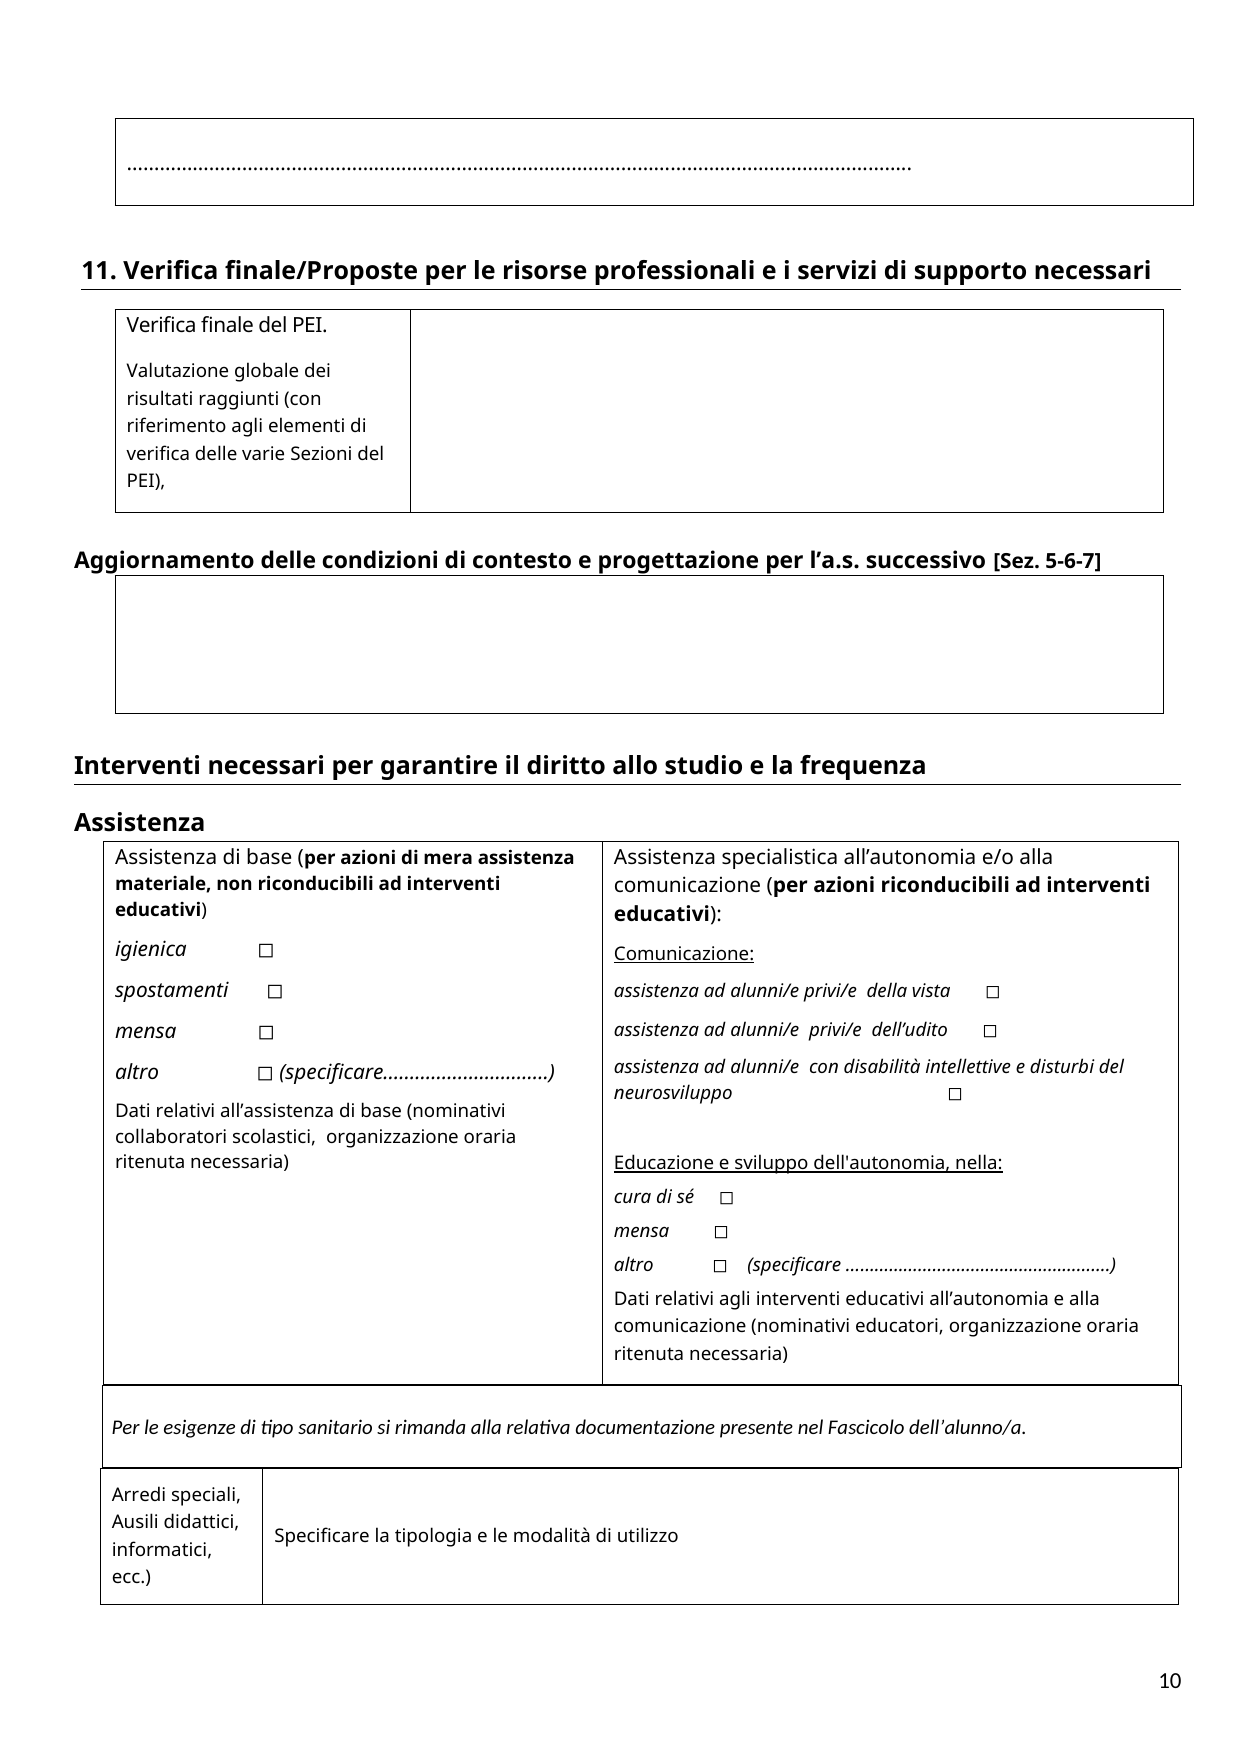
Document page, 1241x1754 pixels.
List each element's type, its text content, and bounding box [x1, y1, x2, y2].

table_header Assistenza di base (per azioni di mera assistenza materiale, non riconducibili ad interventi educativi) igienica ◻ spostamenti ◻ mensa ◻ altro ◻ (specificare………………………….) Dati relativi all’assistenza di base (nominativi collaboratori scolastici, organizzazione oraria ritenuta necessaria) [104, 842, 602, 1384]
table_header Assistenza specialistica all’autonomia e/o alla comunicazione (per azioni riconducibili ad interventi educativi): Comunicazione: assistenza ad alunni/e privi/e della vista ◻ assistenza ad alunni/e privi/e dell’udito ◻ assistenza ad alunni/e con disabilità intellettive e disturbi del neurosviluppo ◻ Educazione e sviluppo dell'autonomia, nella: cura di sé ◻ mensa ◻ altro ◻ (specificare ……………………………………………….) Dati relativi agli interventi educativi all’autonomia e alla comunicazione (nominativi educatori, organizzazione oraria ritenuta necessaria) [603, 842, 1178, 1384]
subtitle Interventi necessari per garantire il diritto allo studio e la frequenza [74, 748, 1181, 784]
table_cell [116, 119, 1193, 204]
text Assistenza [74, 804, 1181, 838]
text Aggiornamento delle condizioni di contesto e progettazione per l’a.s. successivo [Sez. 5-6-7] [74, 544, 1181, 575]
table_header Specificare la tipologia e le modalità di utilizzo [263, 1469, 1178, 1604]
table_header Verifica finale del PEI. Valutazione globale dei risultati raggiunti (con riferimento agli elementi di verifica delle varie Sezioni del PEI), [116, 310, 410, 512]
text Per le esigenze di tipo sanitario si rimanda alla relativa documentazione presente nel Fascicolo dell’alunno/a. [103, 1411, 1181, 1439]
table_header [411, 310, 1163, 512]
table_header Arredi speciali, Ausili didattici, informatici, ecc.) [101, 1469, 262, 1604]
table_header [116, 576, 1163, 712]
subtitle 11. Verifica finale/Proposte per le risorse professionali e i servizi di supporto necessari [81, 252, 1181, 289]
